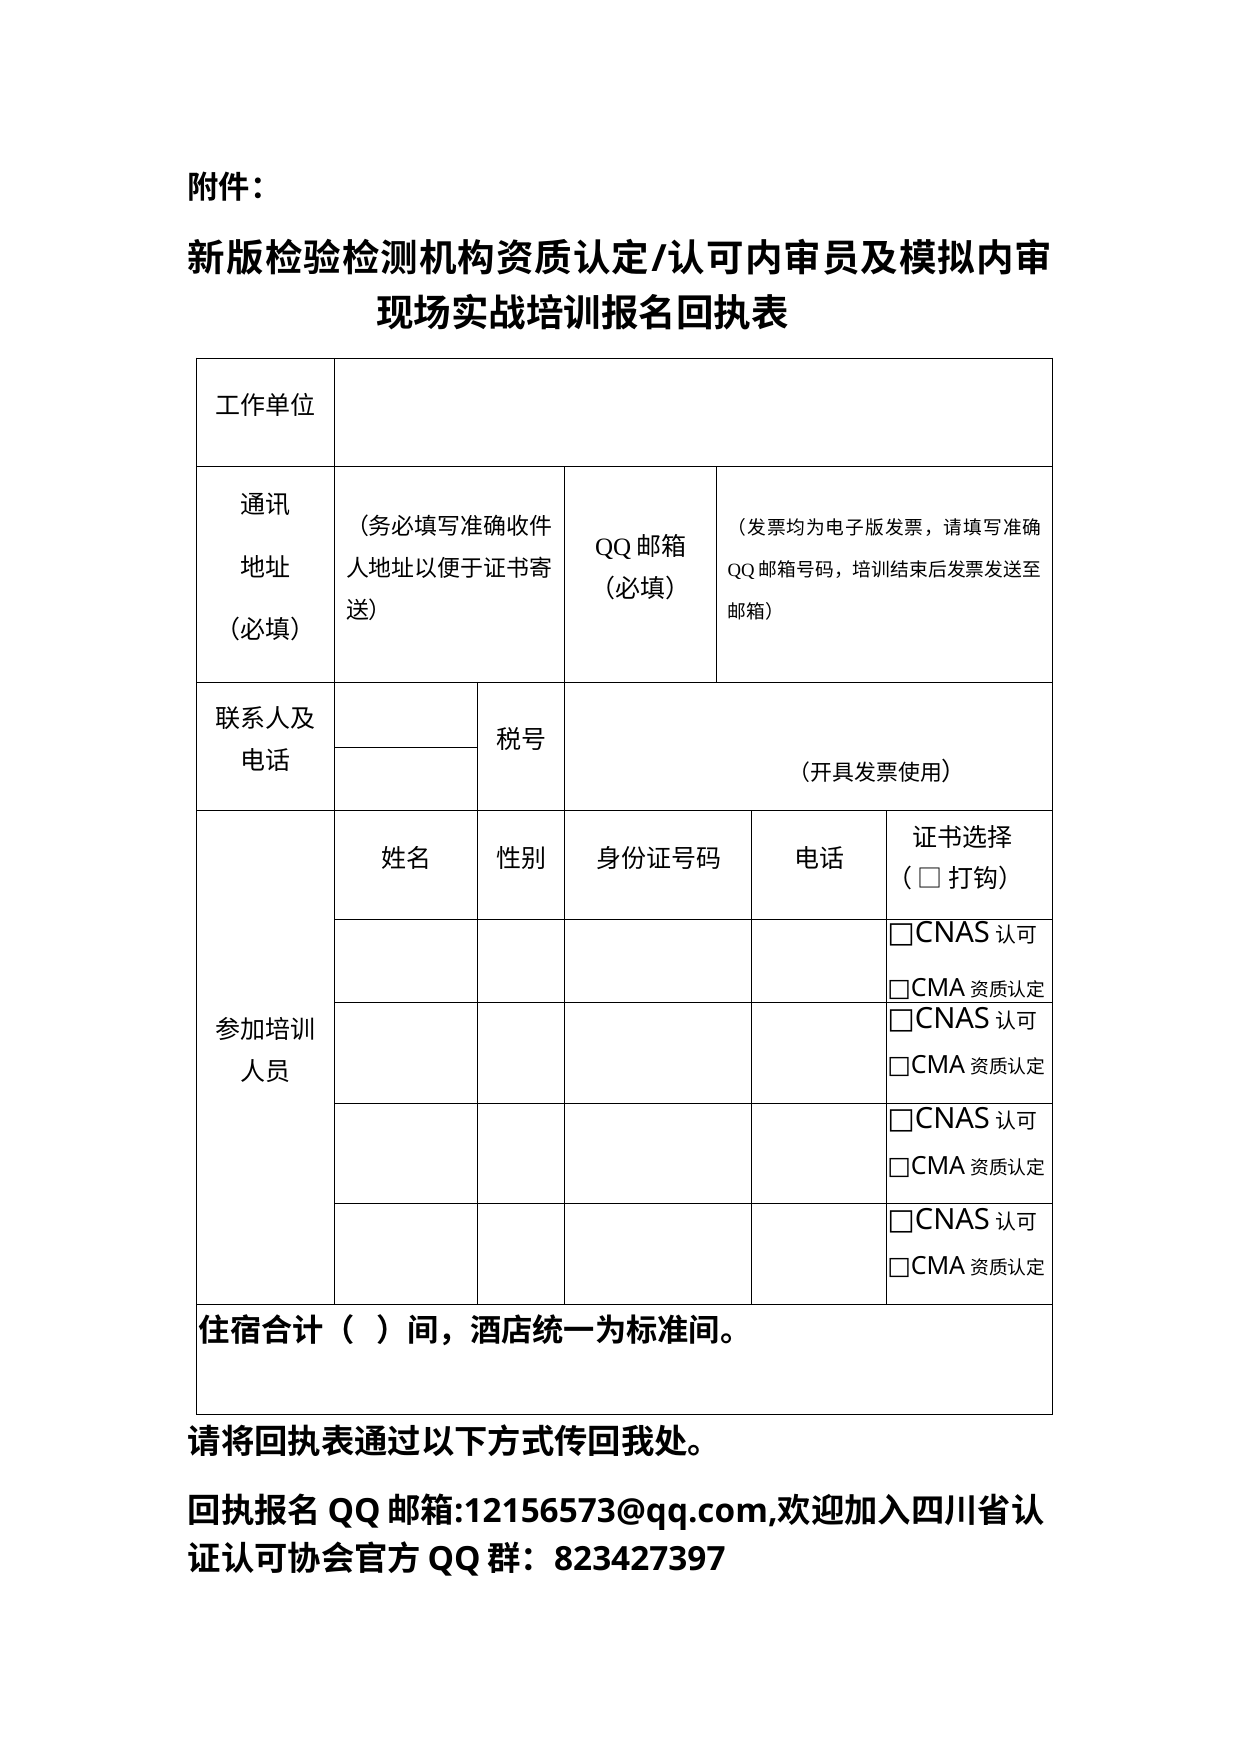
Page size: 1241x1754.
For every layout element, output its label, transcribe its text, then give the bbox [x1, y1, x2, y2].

table_header [335, 359, 1052, 466]
table_cell [752, 920, 886, 1002]
table_cell [335, 1104, 477, 1203]
text 附件： [187, 162, 1053, 207]
table_cell 通讯 地址 （必填） [197, 467, 334, 682]
text 回执报名QQ邮箱:12156573@qq.com,欢迎加入四川省认证认可协会官方QQ群：823427397 [187, 1483, 1053, 1580]
table_cell [752, 1204, 886, 1304]
table_cell QQ邮箱 （必填） [565, 467, 716, 682]
table_cell 参加培训人员 [197, 811, 334, 1304]
table_cell [565, 1104, 751, 1203]
text 请将回执表通过以下方式传回我处。 [187, 1414, 1053, 1463]
table_cell 姓名 [335, 811, 477, 918]
table_cell [335, 1003, 477, 1103]
table_cell [752, 1003, 886, 1103]
table_header 工作单位 [197, 359, 334, 466]
table_cell （务必填写准确收件人地址以便于证书寄送） [335, 467, 564, 682]
table_cell 联系人及电话 [197, 683, 334, 810]
table_cell 身份证号码 [565, 811, 751, 918]
table_cell [752, 1104, 886, 1203]
table_cell [478, 1204, 564, 1304]
text 新版检验检测机构资质认定/认可内审员及模拟内审现场实战培训报名回执表 [187, 228, 1053, 337]
table_cell [335, 683, 477, 747]
table_cell 电话 [752, 811, 886, 918]
table_cell [565, 1003, 751, 1103]
table_cell □CNAS认可 □CMA资质认定 [887, 1204, 1052, 1304]
table_cell 税号 [478, 683, 564, 810]
table_cell [565, 920, 751, 1002]
table_cell [565, 1204, 751, 1304]
table_cell [478, 920, 564, 1002]
table_cell 住宿合计（ ）间，酒店统一为标准间。 [197, 1305, 1052, 1413]
table_cell 证书选择 （ □ 打钩） [887, 811, 1052, 918]
table_cell [478, 1104, 564, 1203]
table_cell □CNAS认可 □CMA资质认定 [887, 1003, 1052, 1103]
table_cell [335, 748, 477, 810]
table_cell （发票均为电子版发票，请填写准确QQ邮箱号码，培训结束后发票发送至邮箱） [717, 467, 1052, 682]
table_cell □CNAS认可 □CMA资质认定 [887, 1104, 1052, 1203]
table_cell □CNAS认可 □CMA资质认定 [887, 920, 1052, 1002]
table_cell （开具发票使用） [565, 683, 1052, 810]
table_cell [478, 1003, 564, 1103]
table_cell 性别 [478, 811, 564, 918]
table_cell [335, 920, 477, 1002]
table_cell [335, 1204, 477, 1304]
